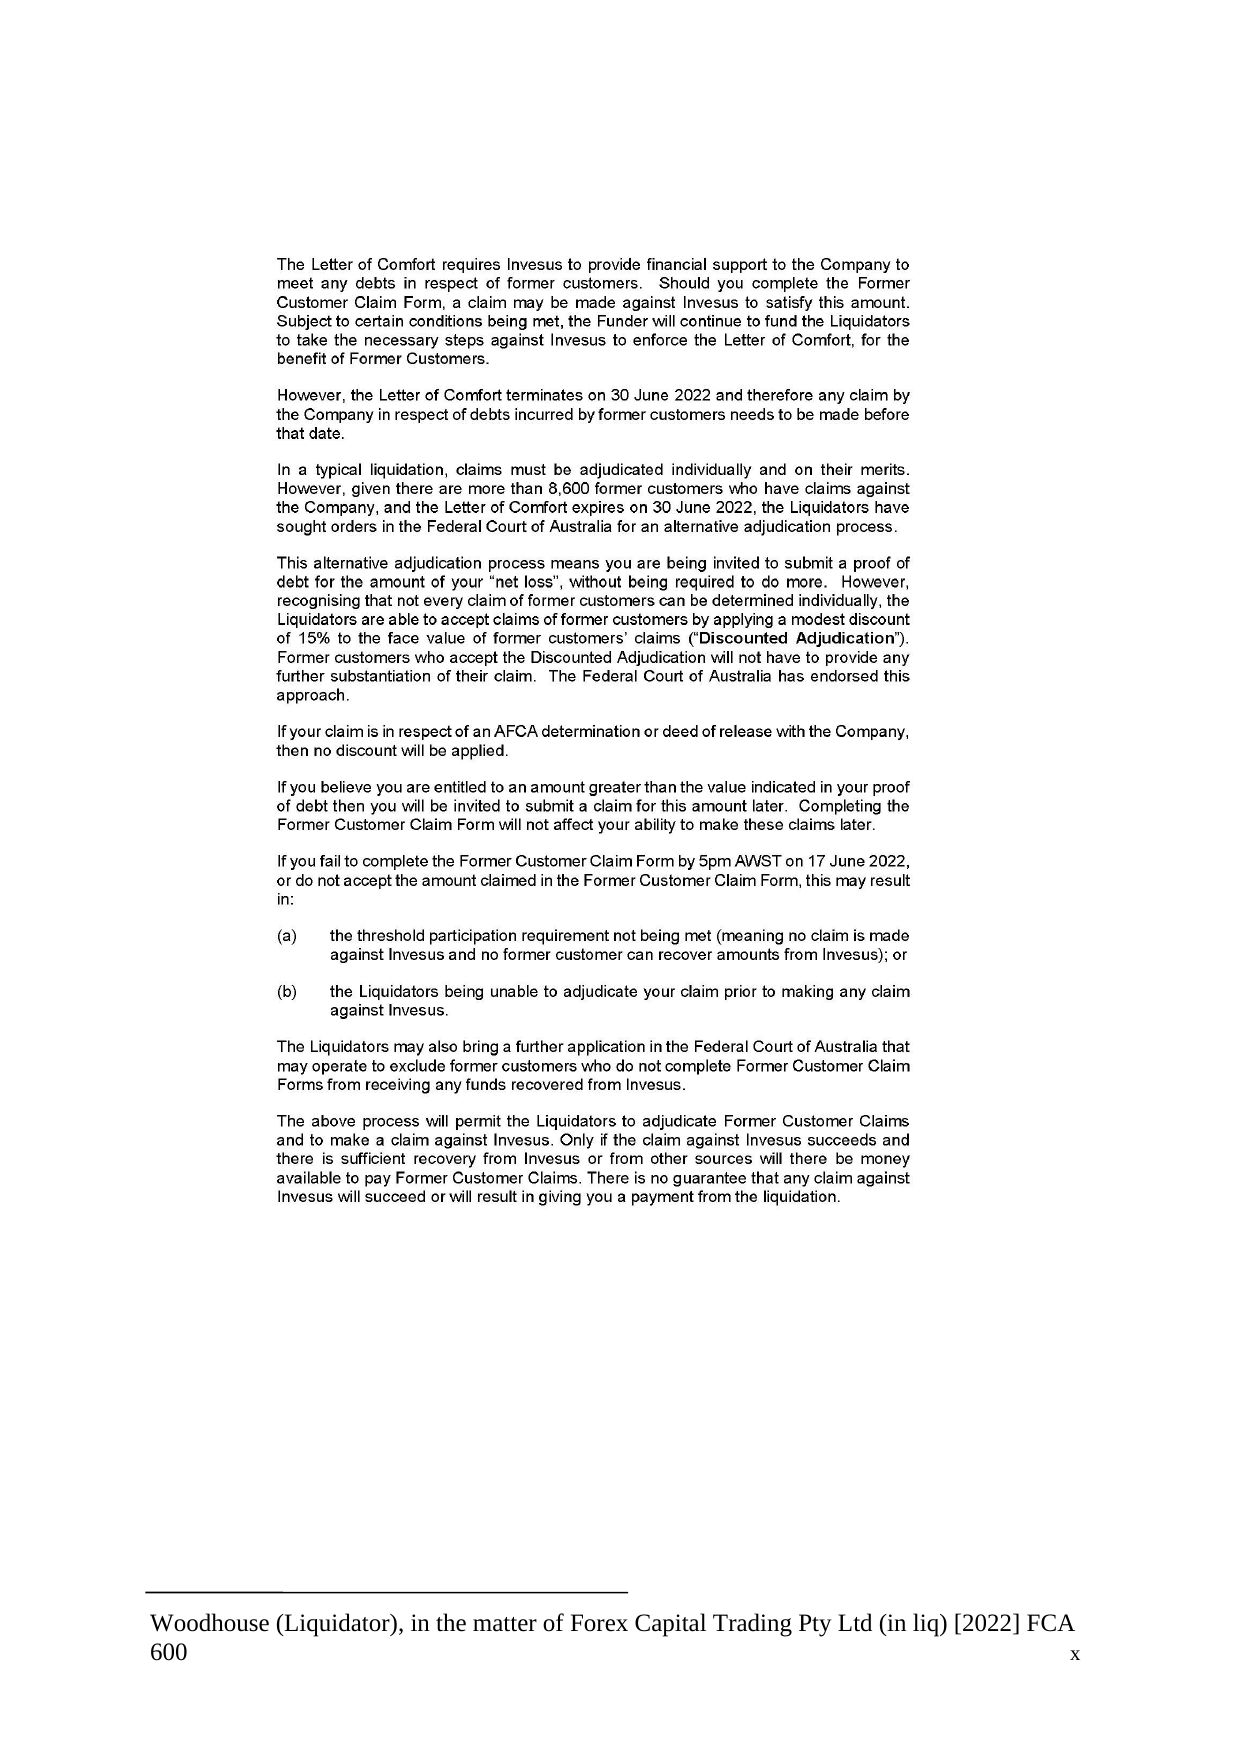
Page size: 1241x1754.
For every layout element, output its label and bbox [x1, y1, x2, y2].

picture [150, 150, 1036, 1403]
